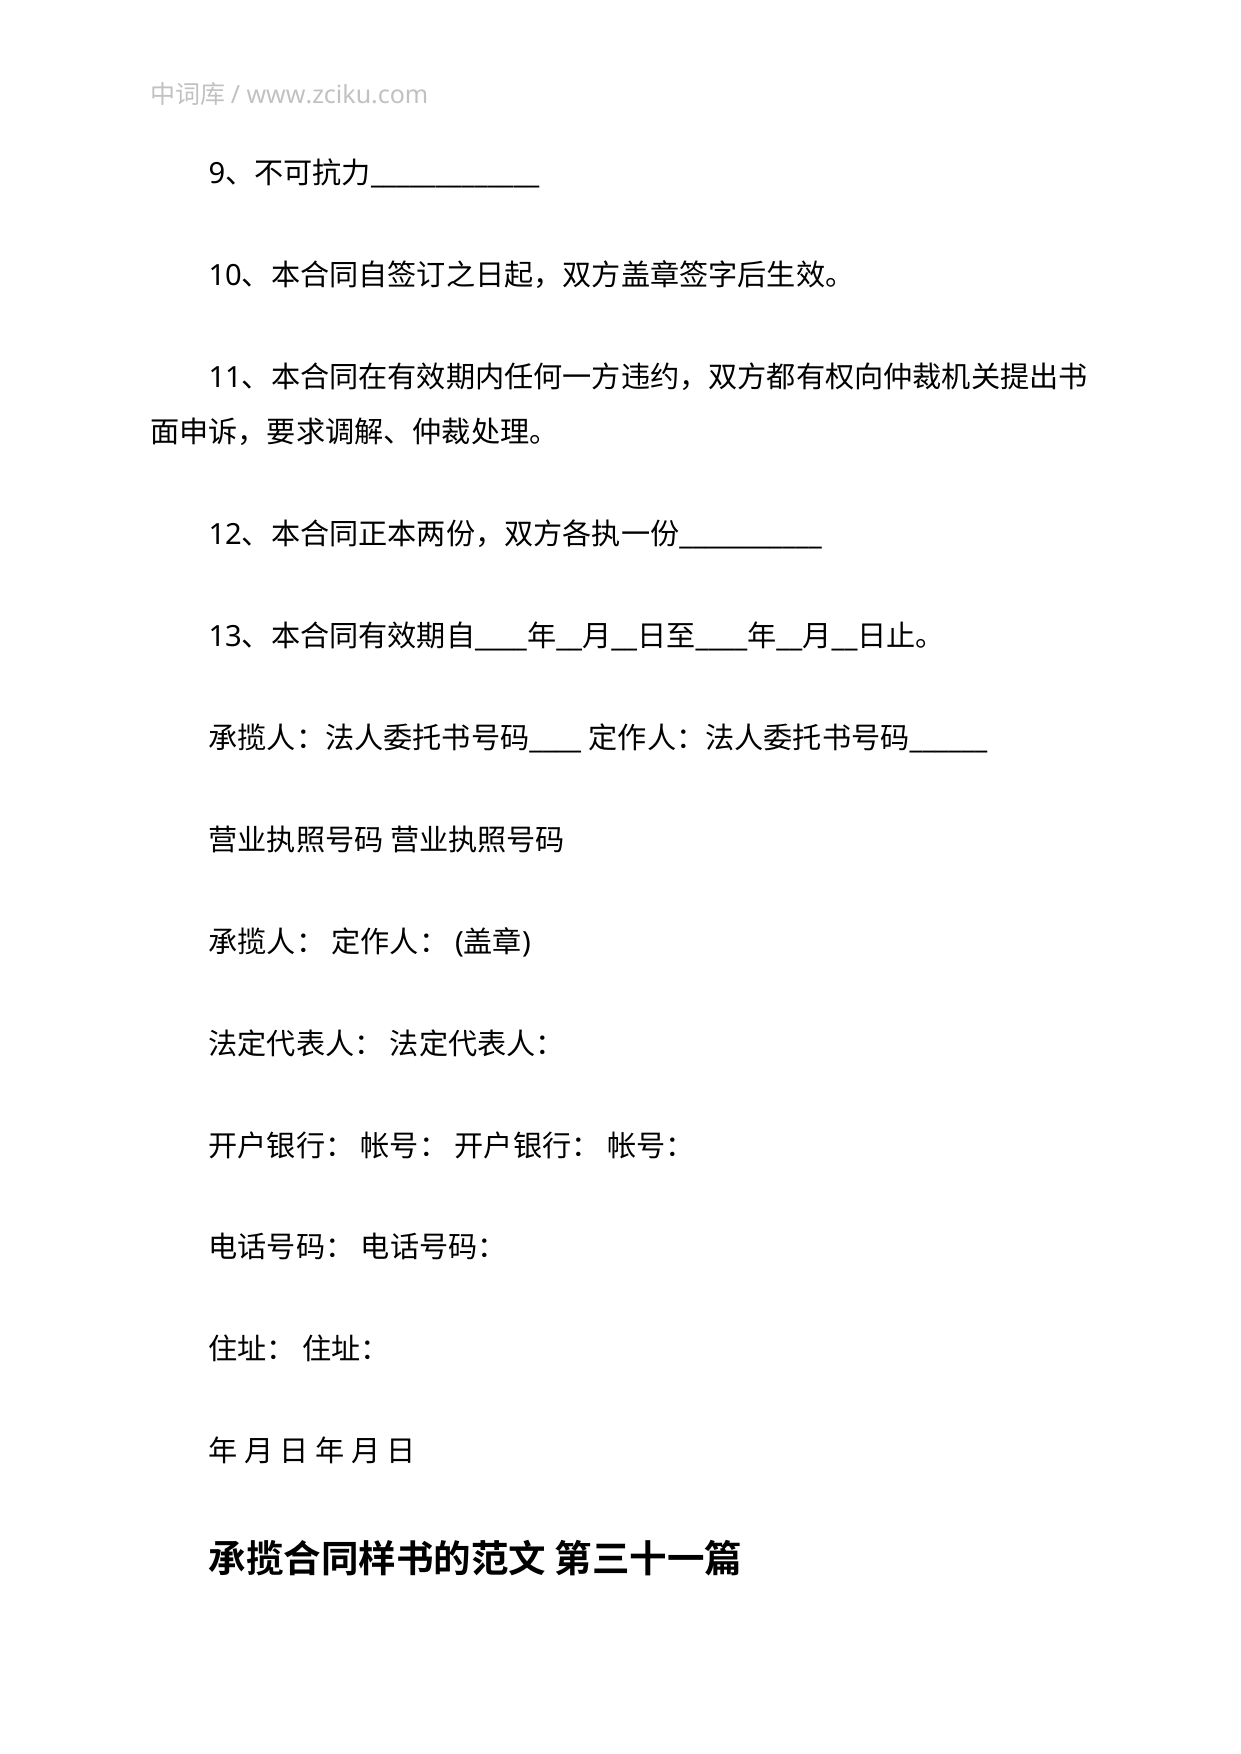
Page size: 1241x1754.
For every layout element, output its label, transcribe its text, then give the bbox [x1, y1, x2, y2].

text 电话号码： 电话号码： [150, 1224, 1090, 1266]
text 13、本合同有效期自____年__月__日至____年__月__日止。 [150, 613, 1090, 655]
text 住址： 住址： [150, 1326, 1090, 1368]
text 开户银行： 帐号： 开户银行： 帐号： [150, 1122, 1090, 1164]
text 11、本合同在有效期内任何一方违约，双方都有权向仲裁机关提出书面申诉，要求调解、仲裁处理。 [150, 354, 1090, 451]
text 承揽人：法人委托书号码____ 定作人：法人委托书号码______ [150, 715, 1090, 757]
text 承揽合同样书的范文 第三十一篇 [150, 1529, 1090, 1583]
text 12、本合同正本两份，双方各执一份___________ [150, 511, 1090, 553]
text 10、本合同自签订之日起，双方盖章签字后生效。 [150, 252, 1090, 294]
text 营业执照号码 营业执照号码 [150, 817, 1090, 859]
text 承揽人： 定作人： (盖章) [150, 918, 1090, 961]
text 年 月 日 年 月 日 [150, 1427, 1090, 1470]
text 9、不可抗力_____________ [150, 150, 1090, 192]
text 法定代表人： 法定代表人： [150, 1020, 1090, 1063]
